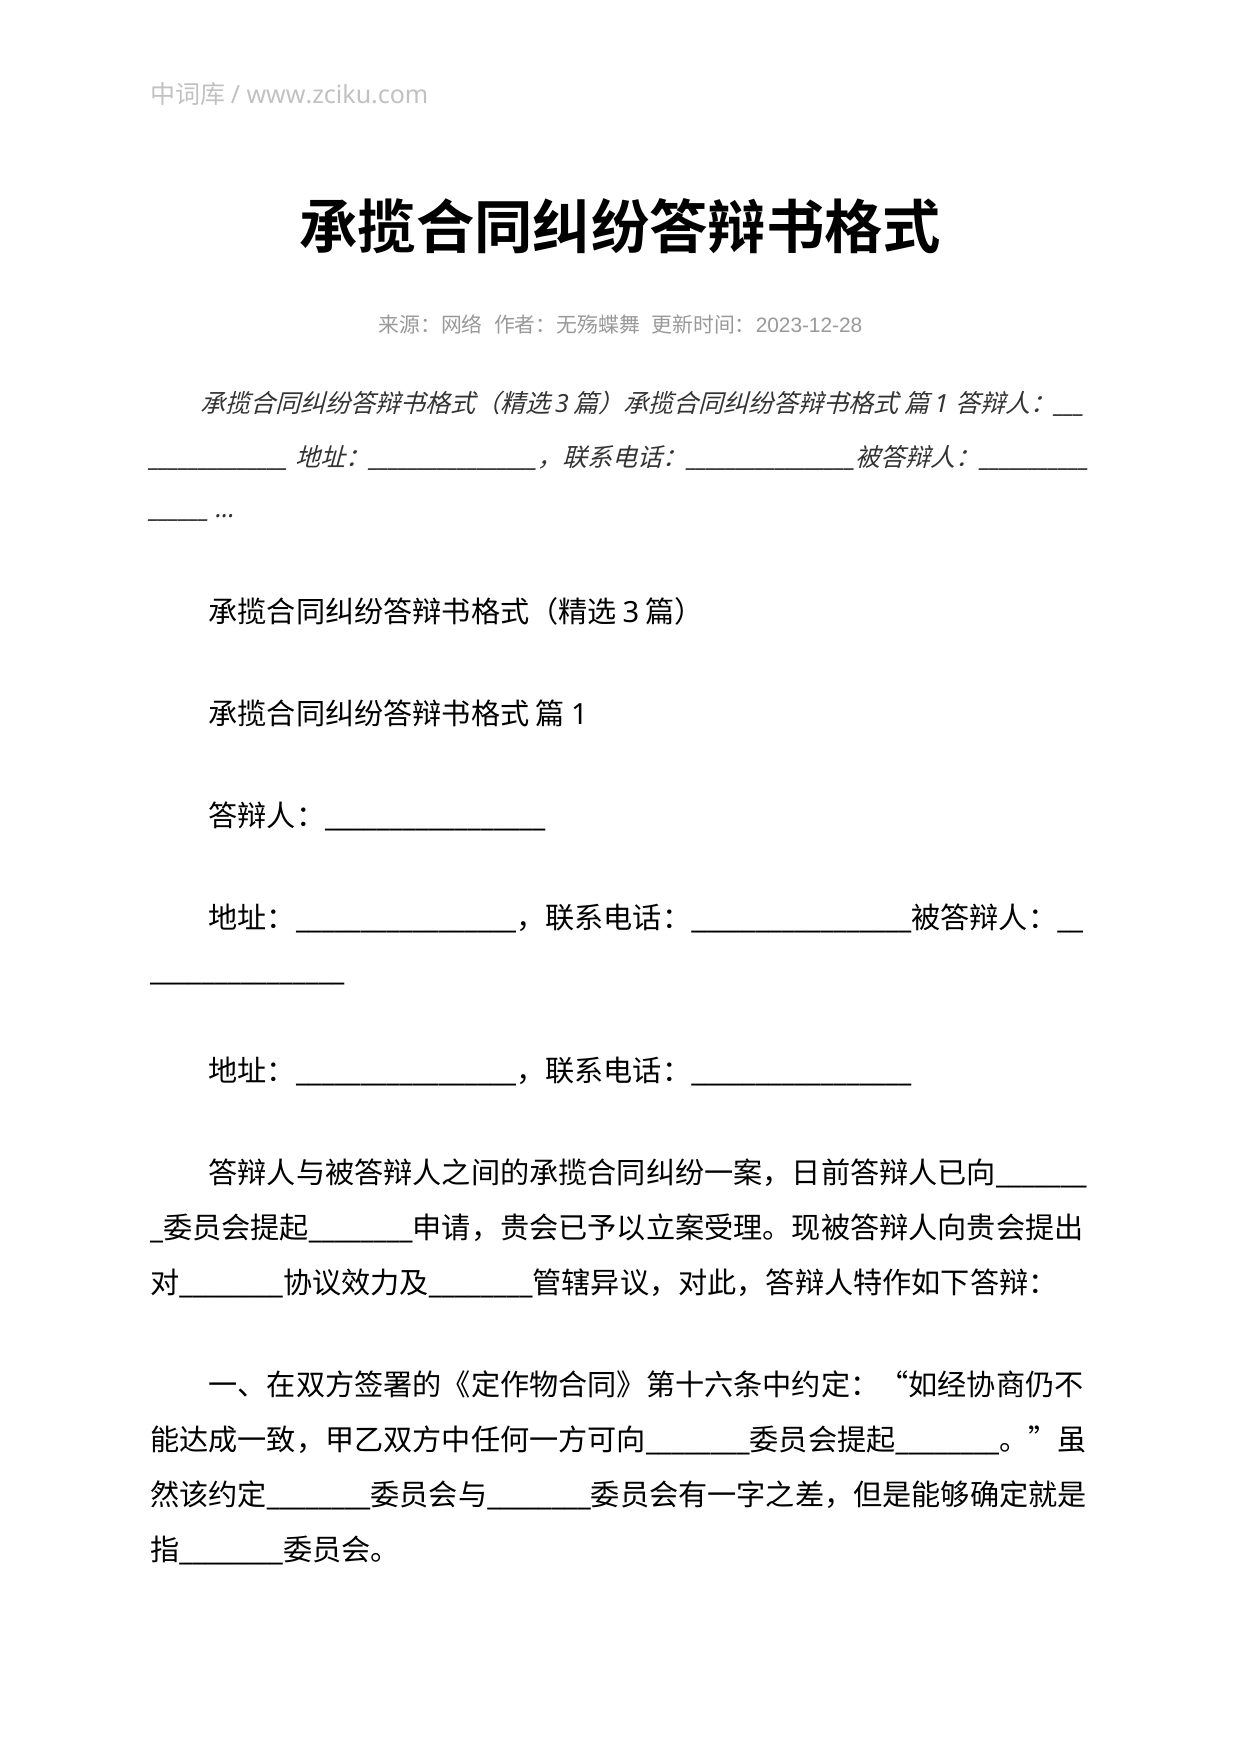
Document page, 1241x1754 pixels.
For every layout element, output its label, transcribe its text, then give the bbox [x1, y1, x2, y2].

text 一、在双方签署的《定作物合同》第十六条中约定：“如经协商仍不能达成一致，甲乙双方中任何一方可向________委员会提起________。”虽然该约定________委员会与________委员会有一字之差，但是能够确定就是指________委员会。 [150, 1362, 1090, 1569]
text 地址：_________________，联系电话：_________________被答辩人：_________________ [150, 895, 1090, 989]
text 答辩人与被答辩人之间的承揽合同纠纷一案，日前答辩人已向________委员会提起________申请，贵会已予以立案受理。现被答辩人向贵会提出对________协议效力及________管辖异议，对此，答辩人特作如下答辩： [150, 1149, 1090, 1302]
text 来源：网络 作者：无殇蝶舞 更新时间：2023-12-28 [150, 313, 1090, 337]
text 承揽合同纠纷答辩书格式 篇1 [150, 691, 1090, 733]
text 承揽合同纠纷答辩书格式（精选3篇）承揽合同纠纷答辩书格式 篇1 答辩人：_________________ 地址：_________________，联系电话：_________________被答辩人：_________________ ... [150, 383, 1090, 525]
subtitle 承揽合同纠纷答辩书格式 [150, 181, 1090, 266]
text 答辩人：_________________ [150, 793, 1090, 835]
text 承揽合同纠纷答辩书格式（精选3篇） [150, 589, 1090, 631]
text 地址：_________________，联系电话：_________________ [150, 1048, 1090, 1090]
